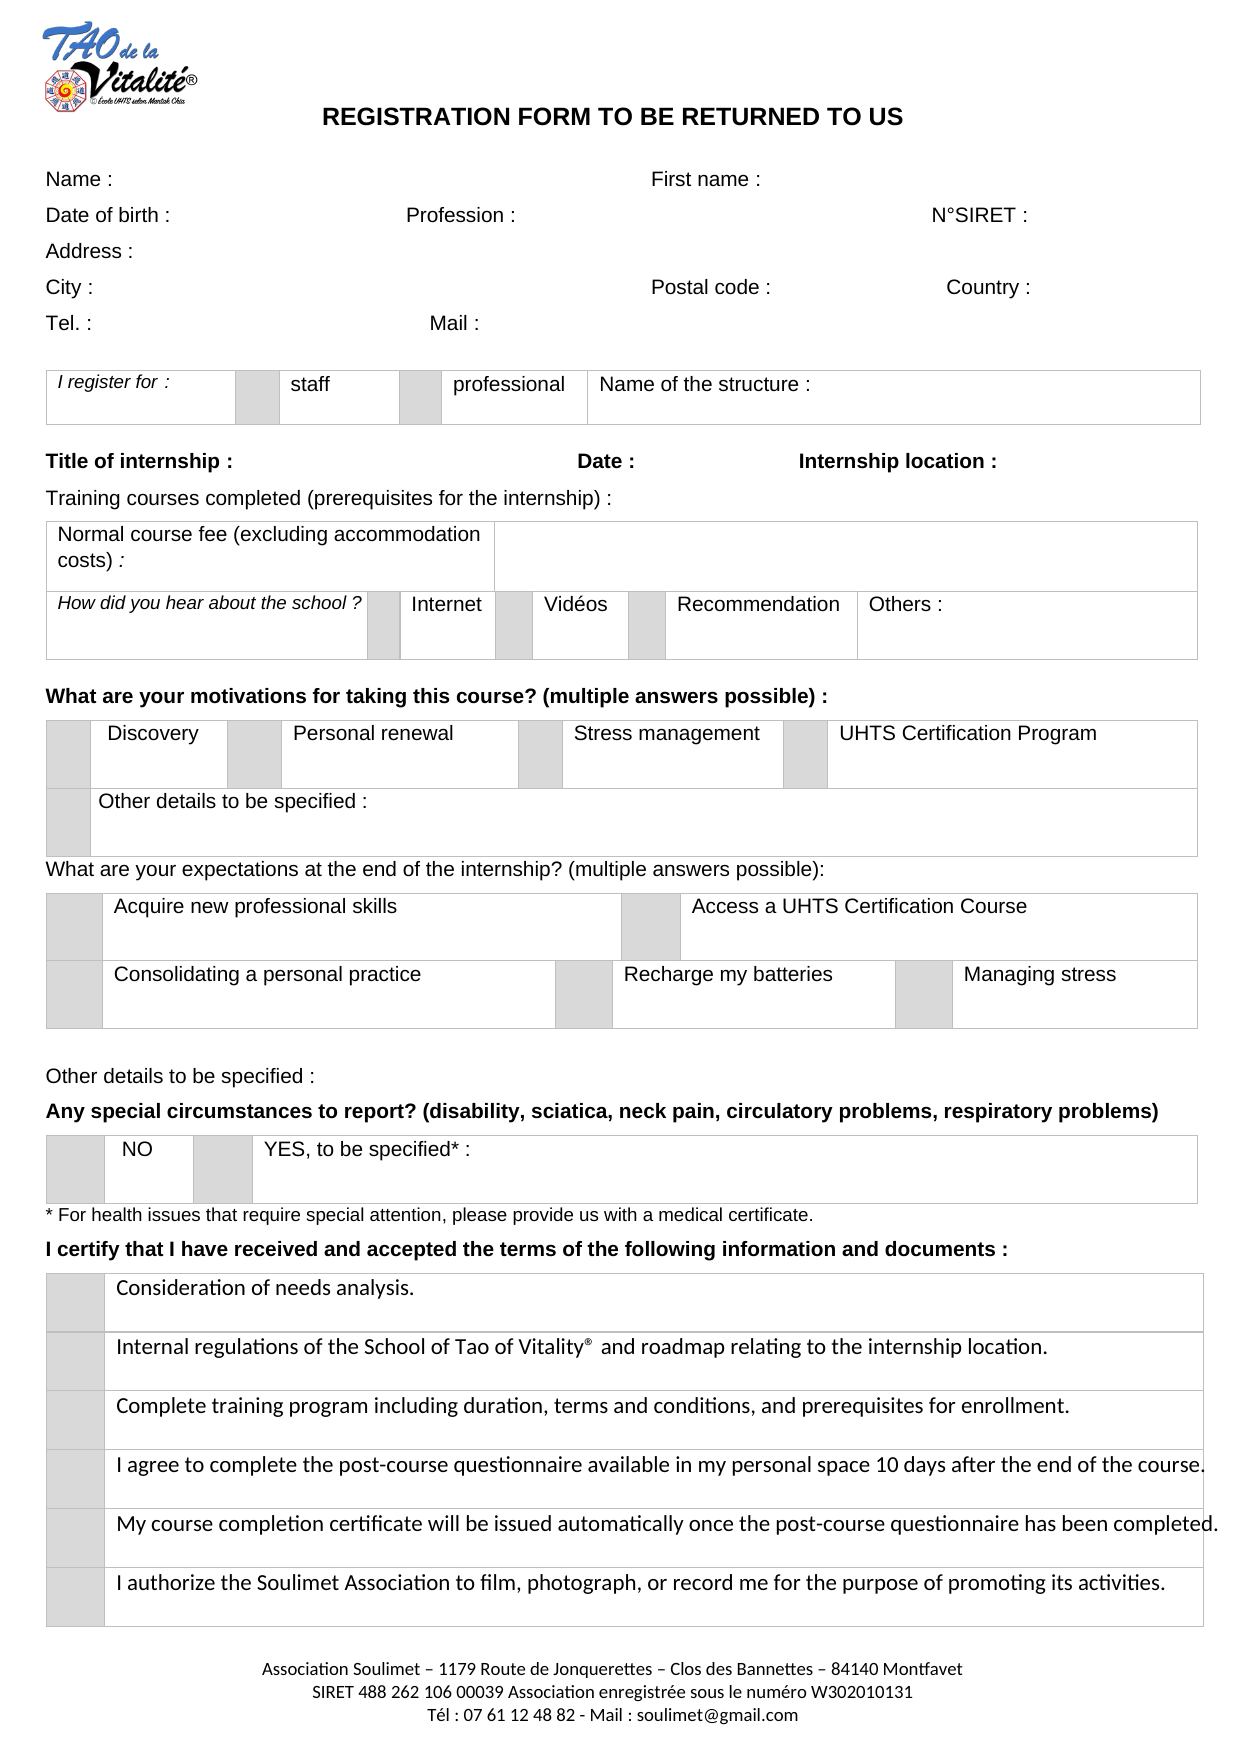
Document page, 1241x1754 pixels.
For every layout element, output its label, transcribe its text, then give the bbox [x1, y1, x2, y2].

table_header [194, 1136, 252, 1203]
table_header staff [280, 371, 399, 424]
text Other details to be specified : [45, 1063, 1197, 1087]
table_cell My course completion certificate will be issued automatically once the post-course questionnaire has been completed. [105, 1509, 1203, 1567]
table_header UHTS Certification Program [828, 721, 1197, 788]
table_cell I authorize the Soulimet Association to film, photograph, or record me for the purpose of promoting its activities. [105, 1568, 1203, 1626]
table_header [519, 721, 562, 788]
table_cell [896, 961, 952, 1028]
text Training courses completed (prerequisites for the internship) : [45, 485, 1197, 509]
text Address : [45, 238, 1197, 262]
table_header Personal renewal [282, 721, 518, 788]
text Date of birth : Profession : N°SIRET : [45, 203, 1197, 227]
table_cell [47, 1509, 104, 1567]
table_cell [629, 592, 665, 659]
table_header [236, 371, 279, 424]
table_header [495, 522, 1197, 591]
table_cell [47, 1450, 104, 1508]
table_cell [368, 592, 399, 659]
table_cell Others : [858, 592, 1197, 659]
table_cell Internal regulations of the School of Tao of Vitality® and roadmap relating to the internship location. [105, 1333, 1203, 1390]
text Tel. : Mail : [45, 310, 1197, 334]
table_header Discovery [91, 721, 227, 788]
table_cell Managing stress [953, 961, 1197, 1028]
text Name : First name : [45, 167, 1197, 191]
text I certify that I have received and accepted the terms of the following information and documents : [45, 1237, 1197, 1261]
picture [34, 18, 200, 117]
table_cell [556, 961, 612, 1028]
text City : Postal code : Country : [45, 274, 1197, 298]
table_cell [47, 1391, 104, 1449]
table_header professional [442, 371, 587, 424]
text * For health issues that require special attention, please provide us with a medical certificate. [45, 1204, 1197, 1226]
text What are your expectations at the end of the internship? (multiple answers possible): [45, 857, 1197, 881]
table_header Stress management [563, 721, 783, 788]
text Any special circumstances to report? (disability, sciatica, neck pain, circulatory problems, respiratory problems) [45, 1099, 1197, 1123]
table_cell Consolidating a personal practice [103, 961, 555, 1028]
table_cell [47, 789, 90, 856]
table_header [784, 721, 827, 788]
text Title of internship : Date : Internship location : [45, 449, 1197, 473]
text What are your motivations for taking this course? (multiple answers possible) : [45, 684, 1197, 708]
table_header Acquire new professional skills [103, 894, 621, 960]
table_cell How did you hear about the school ? [47, 592, 367, 659]
table_header Name of the structure : [588, 371, 1200, 424]
table_cell I agree to complete the post-course questionnaire available in my personal space 10 days after the end of the course. [105, 1450, 1203, 1508]
table_header [47, 894, 102, 960]
table_cell Internet [401, 592, 495, 659]
table_cell [47, 961, 102, 1028]
table_header [400, 371, 441, 424]
table_header Normal course fee (excluding accommodation costs) : [47, 522, 494, 591]
table_cell Other details to be specified : [91, 789, 1197, 856]
table_header [622, 894, 680, 960]
table_header Consideration of needs analysis. [105, 1274, 1203, 1331]
table_header [47, 1136, 104, 1203]
table_cell [496, 592, 532, 659]
table_header I register for : [47, 371, 235, 424]
table_header [47, 721, 90, 788]
table_cell Complete training program including duration, terms and conditions, and prerequisites for enrollment. [105, 1391, 1203, 1449]
table_cell Vidéos [533, 592, 628, 659]
table_cell [47, 1568, 104, 1626]
table_header NO [105, 1136, 193, 1203]
table_cell Recharge my batteries [613, 961, 895, 1028]
table_cell Recommendation [666, 592, 857, 659]
table_header [47, 1274, 104, 1331]
table_header Access a UHTS Certification Course [681, 894, 1197, 960]
table_header YES, to be specified* : [253, 1136, 1197, 1203]
table_header [228, 721, 281, 788]
table_cell [47, 1333, 104, 1390]
